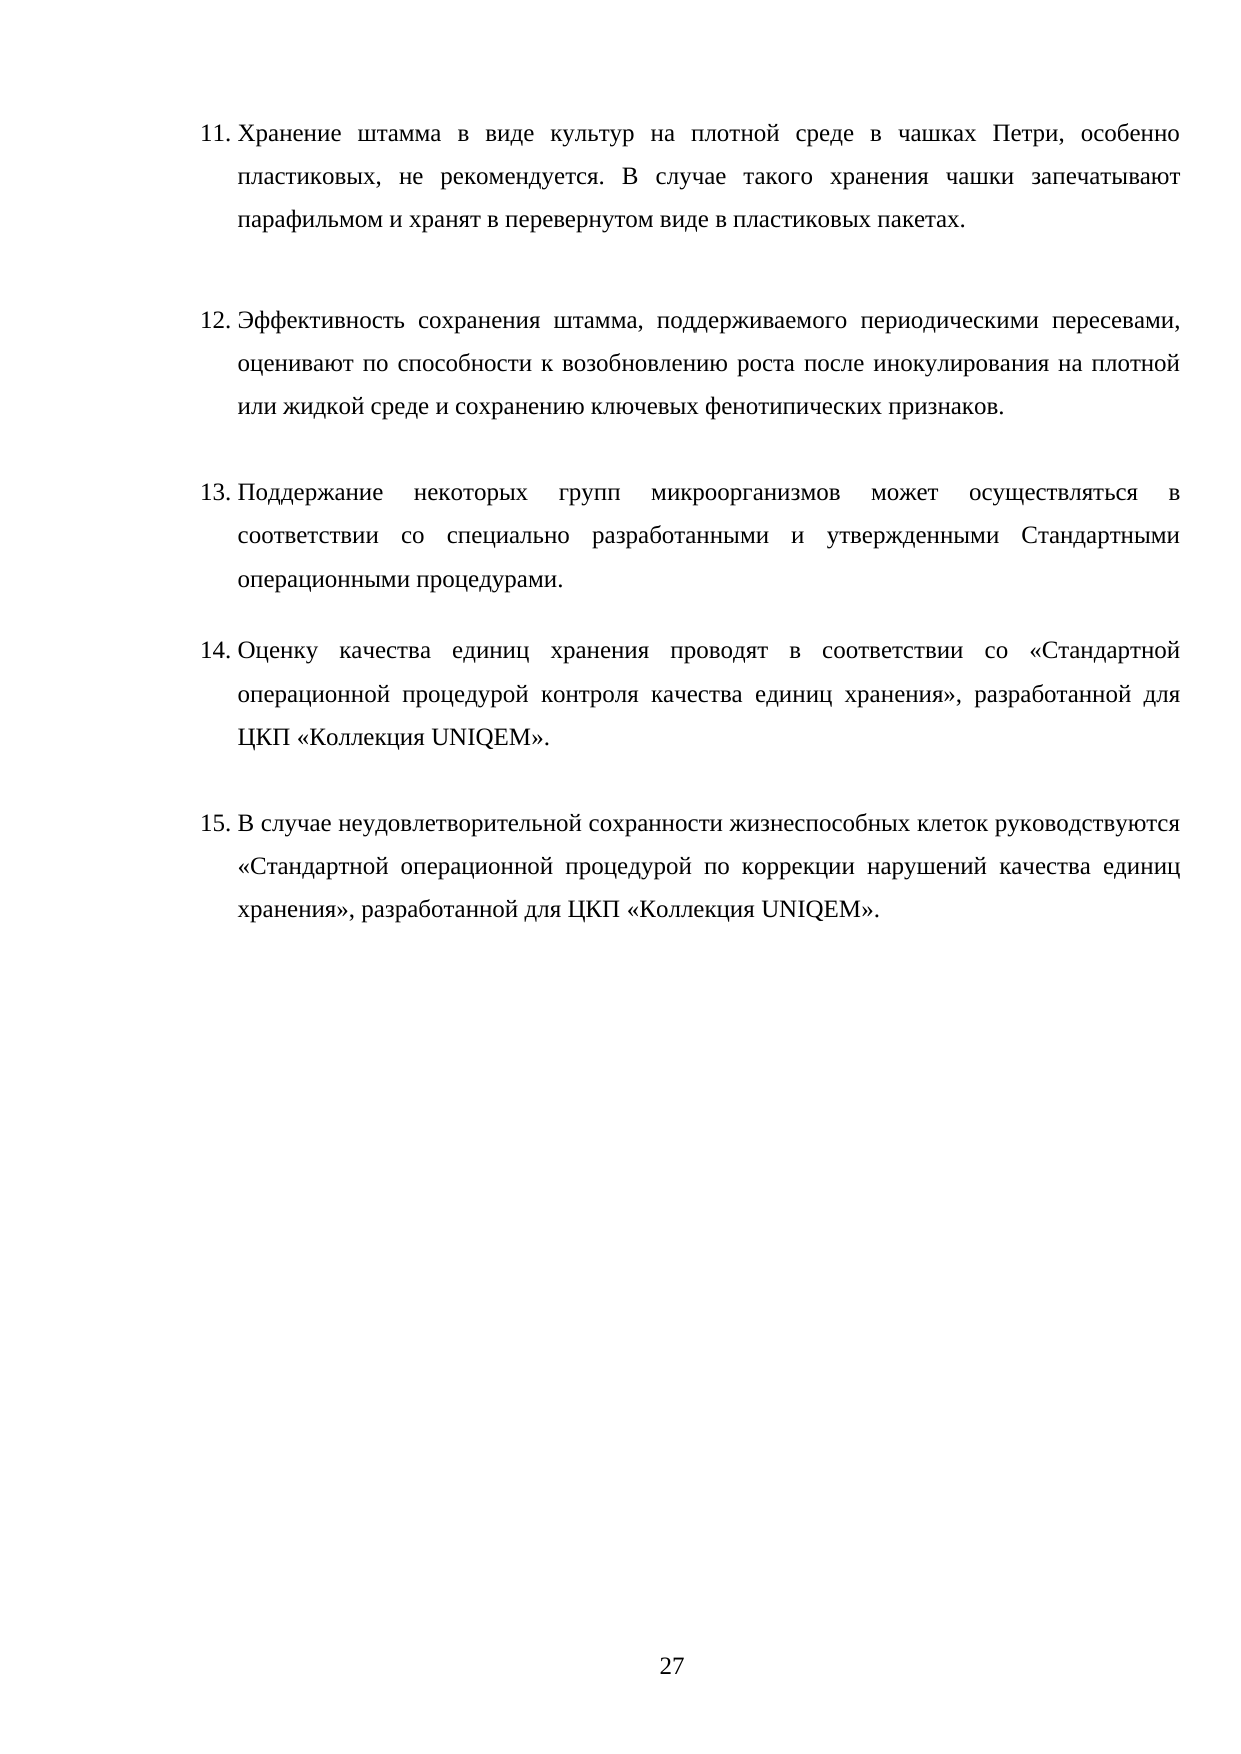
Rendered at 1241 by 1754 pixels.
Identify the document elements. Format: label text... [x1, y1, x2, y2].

list Эффективность сохранения штамма, поддерживаемого периодическими пересевами, оценивают по способности к возобновлению роста после инокулирования на плотной или жидкой среде и сохранению ключевых фенотипических признаков. [200, 305, 1181, 420]
list Хранение штамма в виде культур на плотной среде в чашках Петри, особенно пластиковых, не рекомендуется. В случае такого хранения чашки запечатывают парафильмом и хранят в перевернутом виде в пластиковых пакетах. [200, 118, 1181, 233]
list Оценку качества единиц хранения проводят в соответствии со «Стандартной операционной процедурой контроля качества единиц хранения», разработанной для ЦКП «Коллекция UNIQEM». [200, 636, 1181, 751]
list В случае неудовлетворительной сохранности жизнеспособных клеток руководствуются «Стандартной операционной процедурой по коррекции нарушений качества единиц хранения», разработанной для ЦКП «Коллекция UNIQEM». [200, 808, 1181, 923]
list Поддержание некоторых групп микроорганизмов может осуществляться в соответствии со специально разработанными и утвержденными Стандартными операционными процедурами. [200, 477, 1181, 592]
